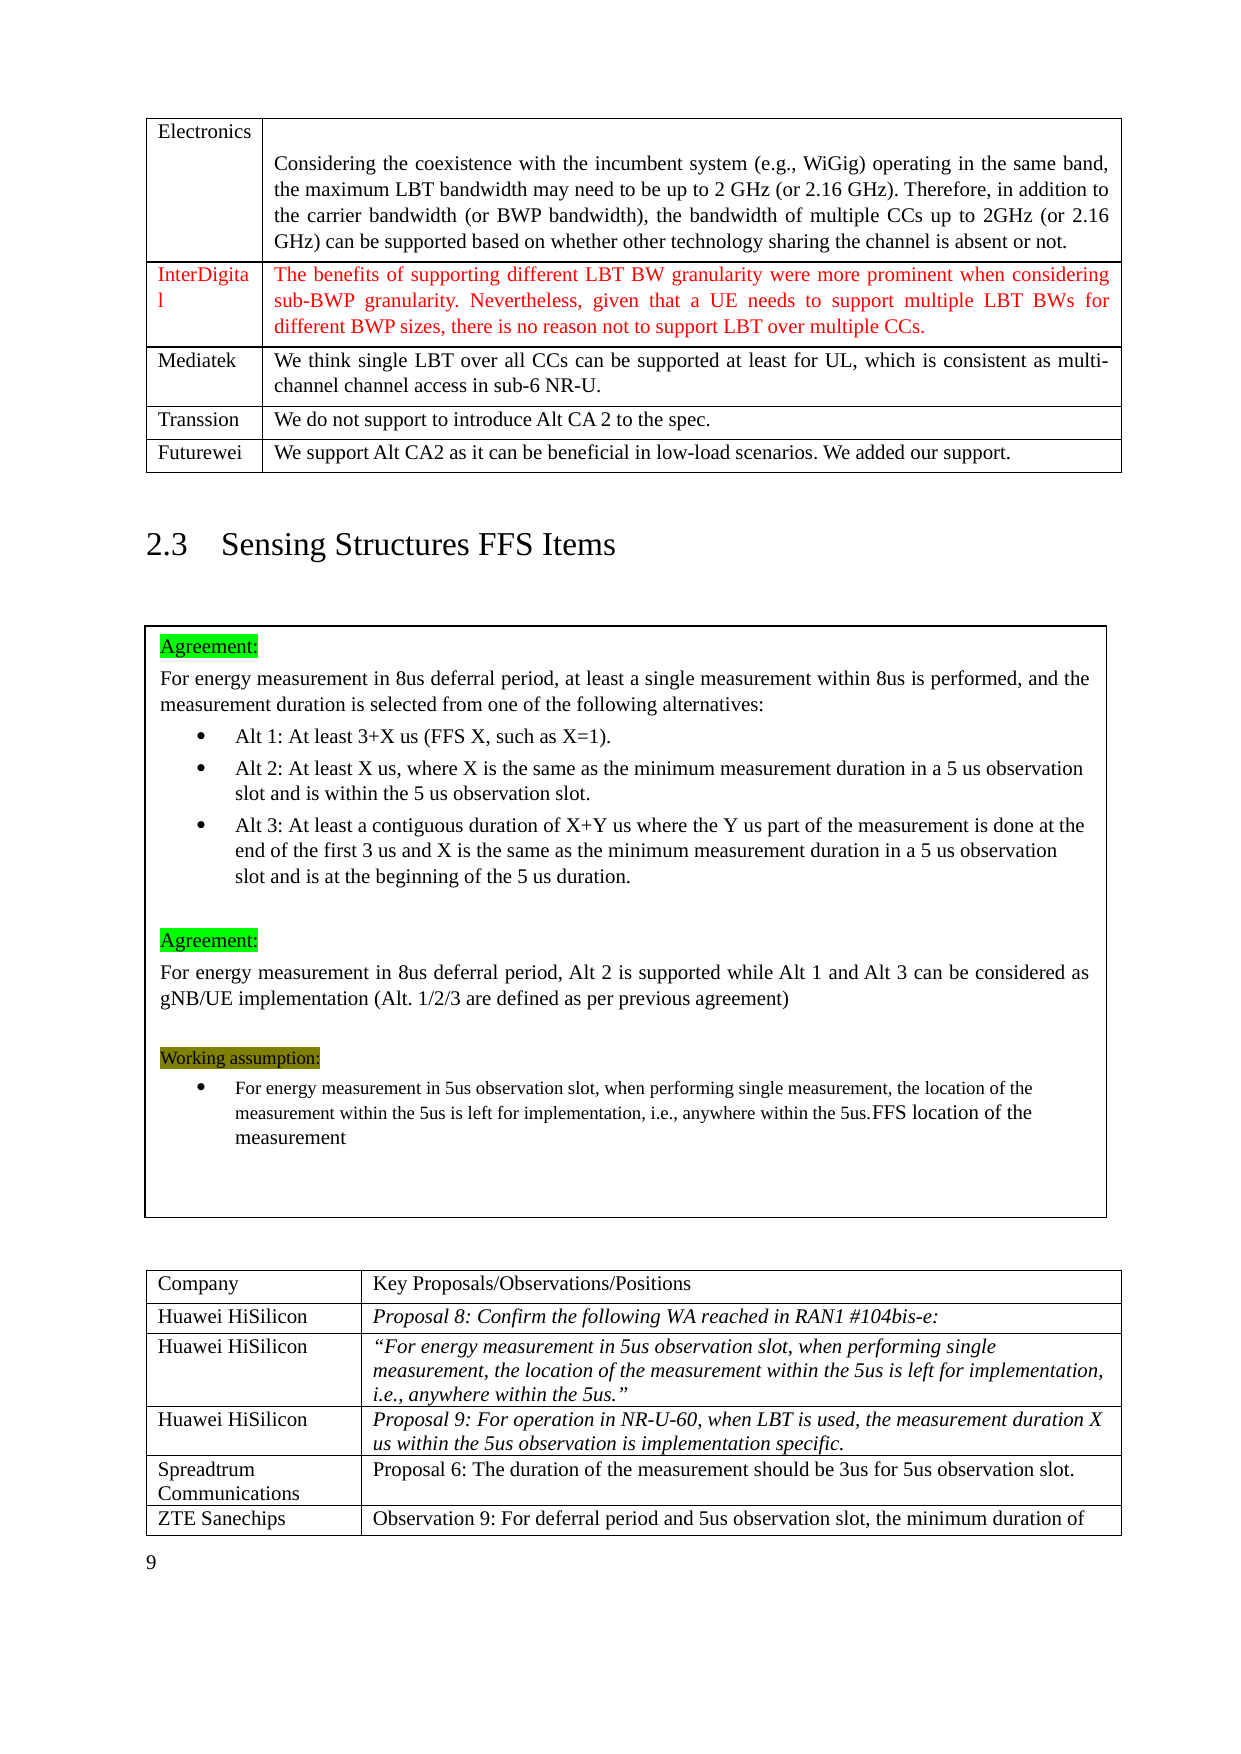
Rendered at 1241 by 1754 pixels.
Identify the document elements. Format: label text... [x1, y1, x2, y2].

subtitle Sensing Structures FFS Items [146, 524, 1122, 562]
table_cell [362, 1506, 1121, 1534]
table_cell Spreadtrum Communications [147, 1456, 361, 1504]
table_cell We support Alt CA2 as it can be beneficial in low-load scenarios. We added our support. [263, 440, 1121, 472]
table_cell Futurewei [147, 440, 262, 472]
table_cell Proposal 9: For operation in NR-U-60, when LBT is used, the measurement duration X us within the 5us observation is implementation specific. [362, 1407, 1121, 1455]
table_cell InterDigital [147, 263, 262, 346]
table_cell Proposal 6: The duration of the measurement should be 3us for 5us observation slot. [362, 1456, 1121, 1504]
table_header Company [147, 1271, 361, 1303]
table_header Key Proposals/Observations/Positions [362, 1271, 1121, 1303]
table_cell The benefits of supporting different LBT BW granularity were more prominent when considering sub-BWP granularity. Nevertheless, given that a UE needs to support multiple LBT BWs for different BWP sizes, there is no reason not to support LBT over multiple CCs. [263, 263, 1121, 346]
table_cell Huawei HiSilicon [147, 1407, 361, 1455]
table_cell Huawei HiSilicon [147, 1304, 361, 1333]
table_cell “For energy measurement in 5us observation slot, when performing single measurement, the location of the measurement within the 5us is left for implementation, i.e., anywhere within the 5us.” [362, 1334, 1121, 1406]
table_cell We think single LBT over all CCs can be supported at least for UL, which is consistent as multi-channel channel access in sub-6 NR-U. [263, 348, 1121, 406]
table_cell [263, 119, 1121, 261]
table_cell Transsion [147, 407, 262, 439]
table_cell Huawei HiSilicon [147, 1334, 361, 1406]
table_cell Mediatek [147, 348, 262, 406]
table_cell We do not support to introduce Alt CA 2 to the spec. [263, 407, 1121, 439]
table_cell Proposal 8: Confirm the following WA reached in RAN1 #104bis-e: [362, 1304, 1121, 1333]
table_cell LG Electronics [147, 119, 262, 261]
table_cell ZTE Sanechips [147, 1506, 361, 1534]
